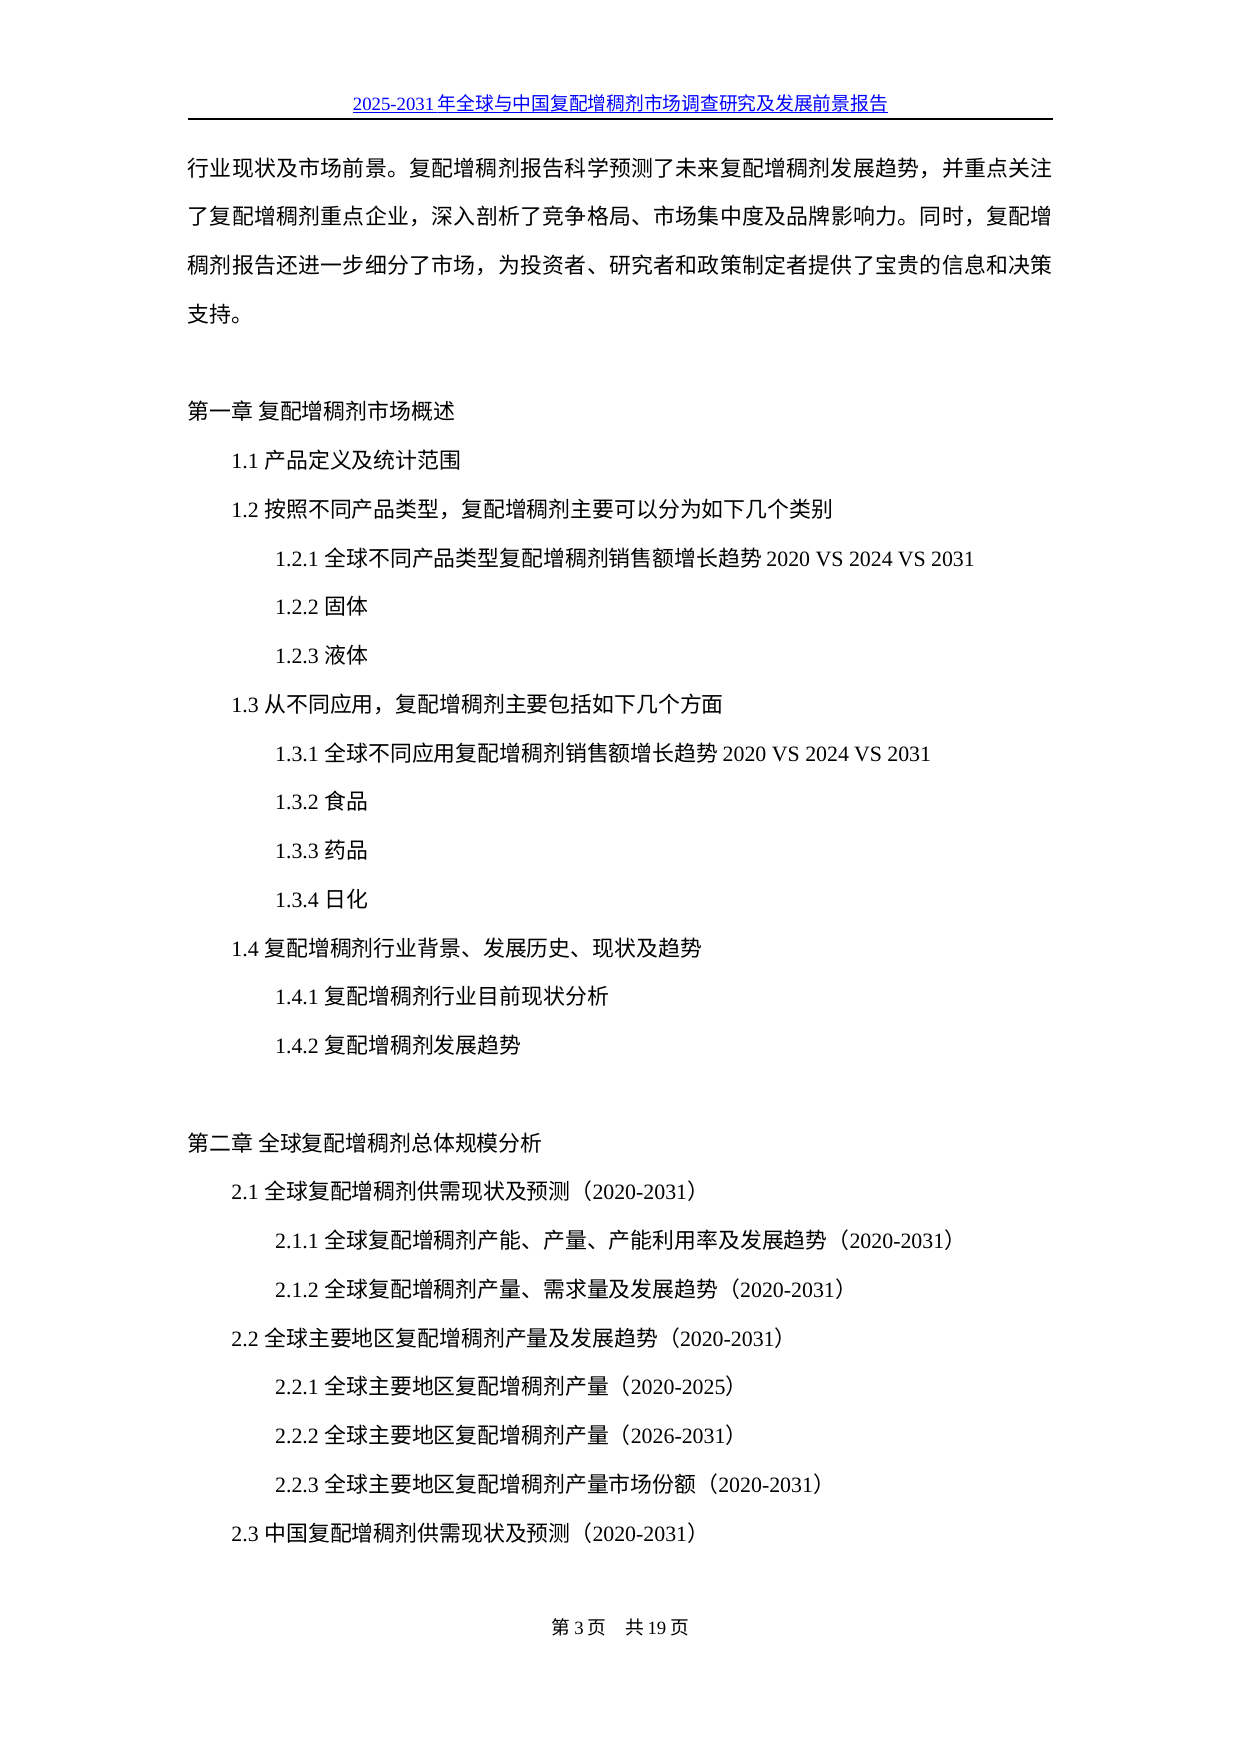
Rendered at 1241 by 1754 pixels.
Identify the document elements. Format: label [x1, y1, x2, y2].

text [187, 150, 1053, 1548]
